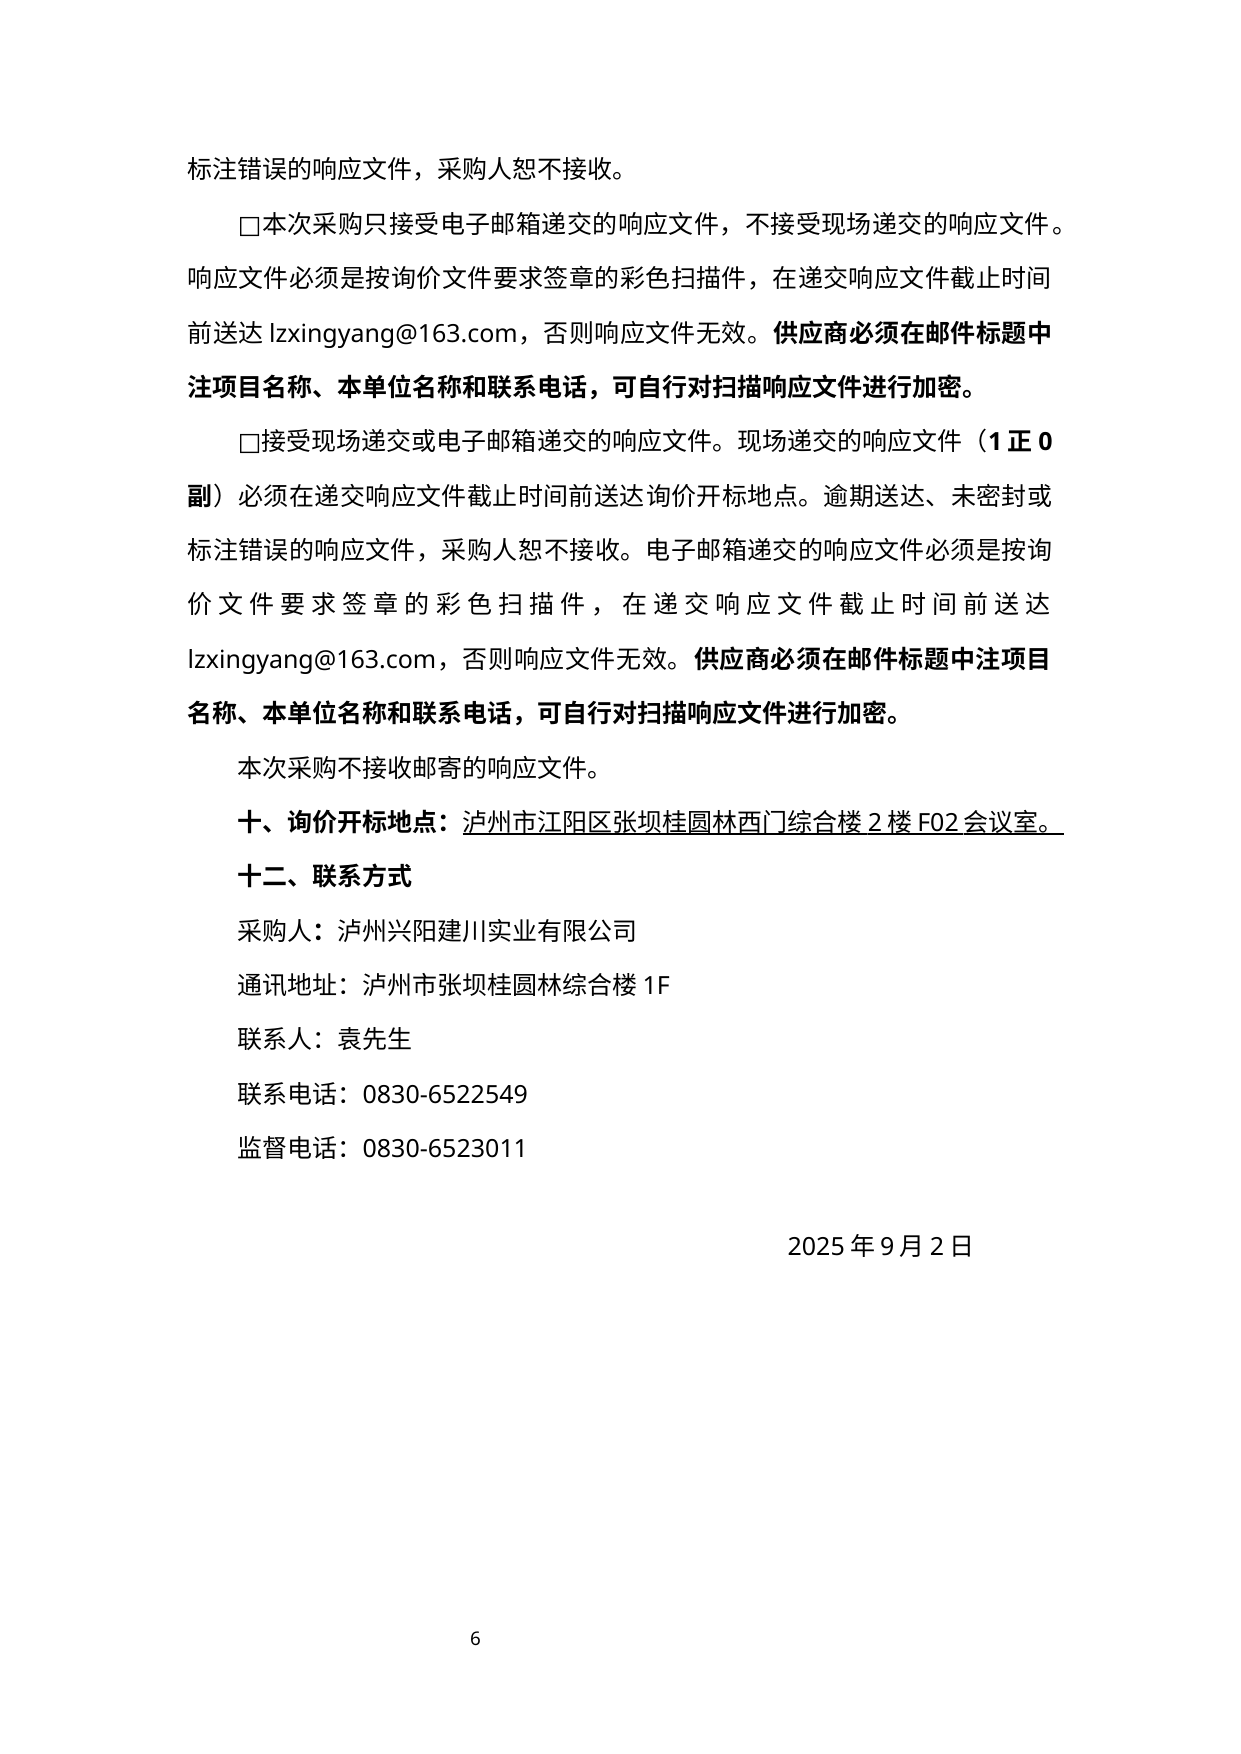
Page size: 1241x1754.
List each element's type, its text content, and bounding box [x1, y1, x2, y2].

text 十二、联系方式 [187, 857, 1053, 893]
text 2025年9月 2日 [187, 1226, 1053, 1262]
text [187, 150, 1053, 186]
text 联系电话：0830-6522549 [187, 1074, 1053, 1111]
text 监督电话：0830-6523011 [187, 1129, 1053, 1165]
text 通讯地址：泸州市张坝桂圆林综合楼1F [187, 966, 1053, 1002]
text 联系人：袁先生 [187, 1020, 1053, 1056]
text 十、询价开标地点：泸州市江阳区张坝桂圆林西门综合楼2楼F02会议室。 [187, 802, 1053, 839]
text □本次采购只接受电子邮箱递交的响应文件，不接受现场递交的响应文件。响应文件必须是按询价文件要求签章的彩色扫描件，在递交响应文件截止时间前送达lzxingyang@163.com，否则响应文件无效。供应商必须在邮件标题中注项目名称、本单位名称和联系电话，可自行对扫描响应文件进行加密。 [187, 204, 1053, 404]
text 采购人：泸州兴阳建川实业有限公司 [187, 911, 1053, 947]
text □接受现场递交或电子邮箱递交的响应文件。现场递交的响应文件（1正 0 副）必须在递交响应文件截止时间前送达询价开标地点。逾期送达、未密封或标注错误的响应文件，采购人恕不接收。电子邮箱递交的响应文件必须是按询价文件要求签章的彩色扫描件，在递交响应文件截止时间前送达lzxingyang@163.com，否则响应文件无效。供应商必须在邮件标题中注项目名称、本单位名称和联系电话，可自行对扫描响应文件进行加密。 [187, 422, 1053, 730]
text 本次采购不接收邮寄的响应文件。 [187, 748, 1053, 784]
